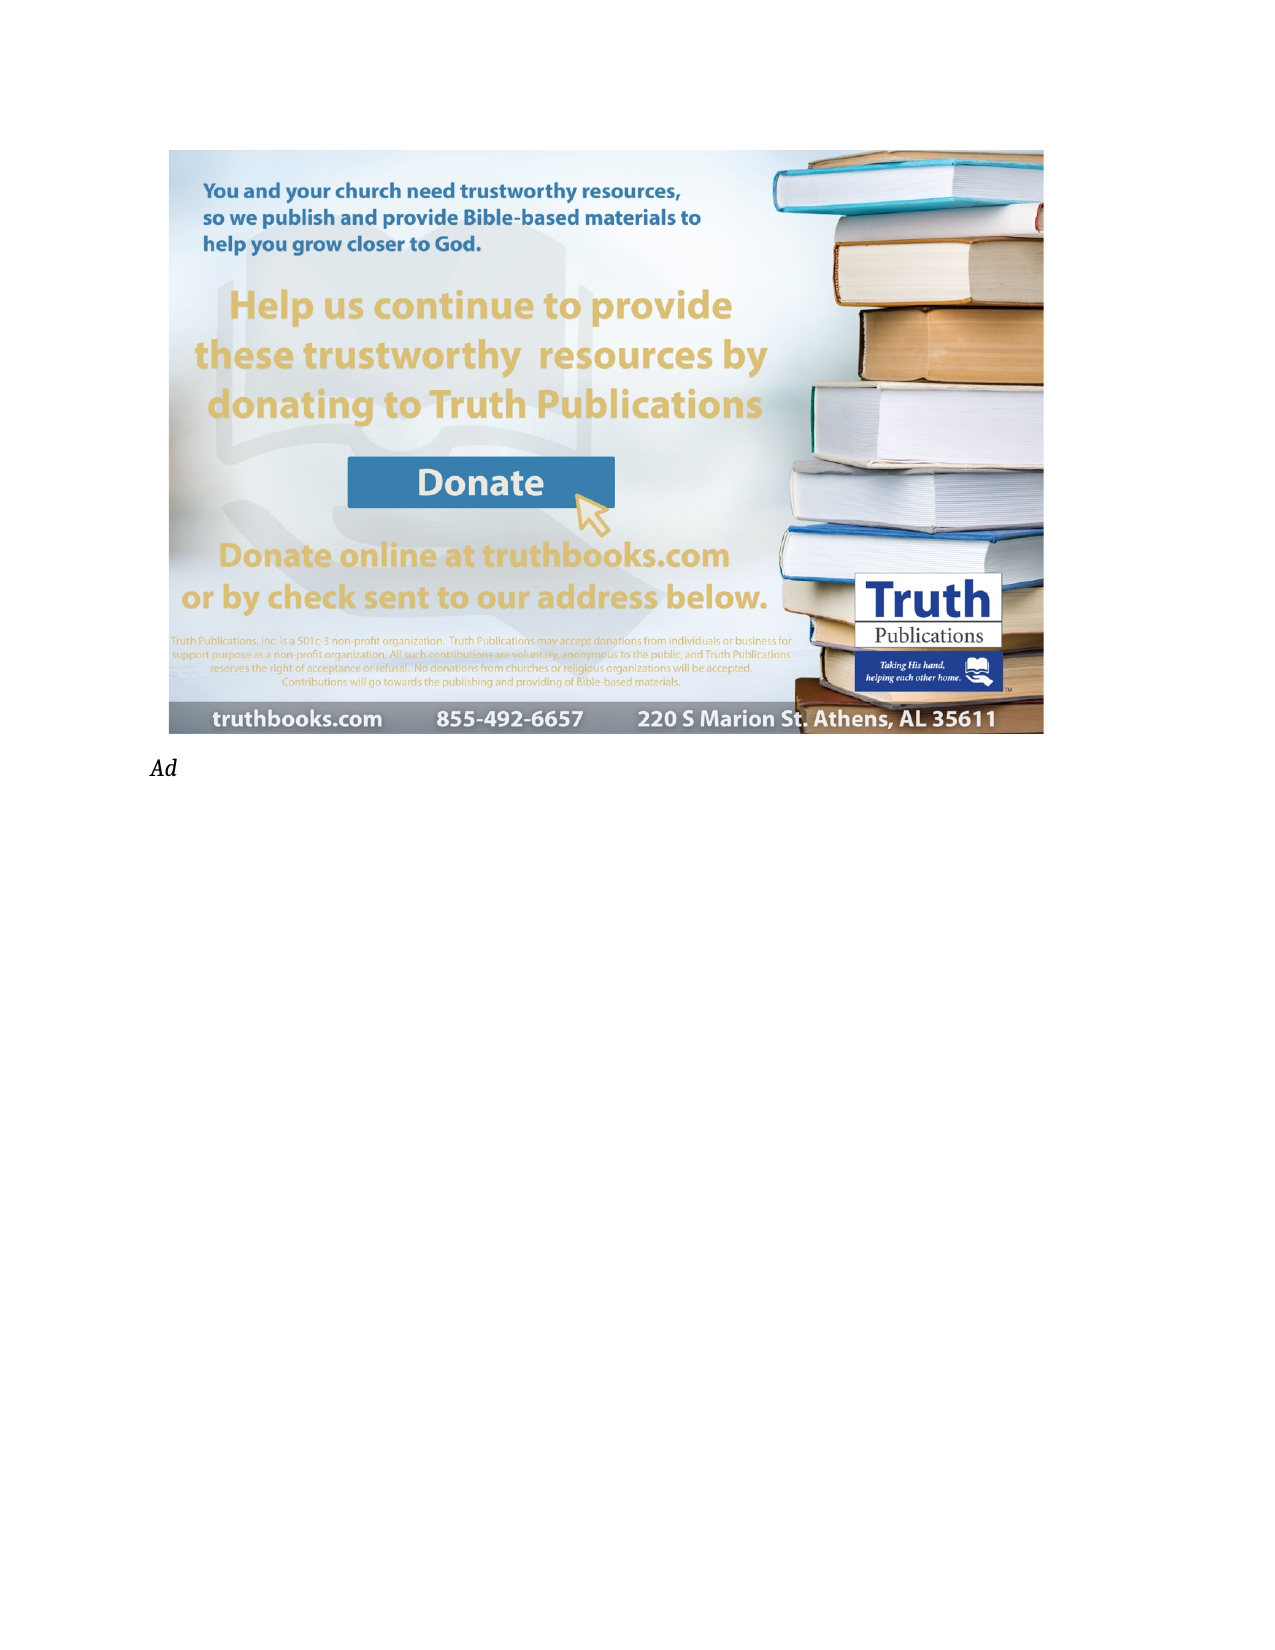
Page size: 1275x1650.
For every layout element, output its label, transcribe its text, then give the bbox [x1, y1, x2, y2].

picture [168, 150, 1044, 734]
text Ad [150, 754, 1125, 783]
